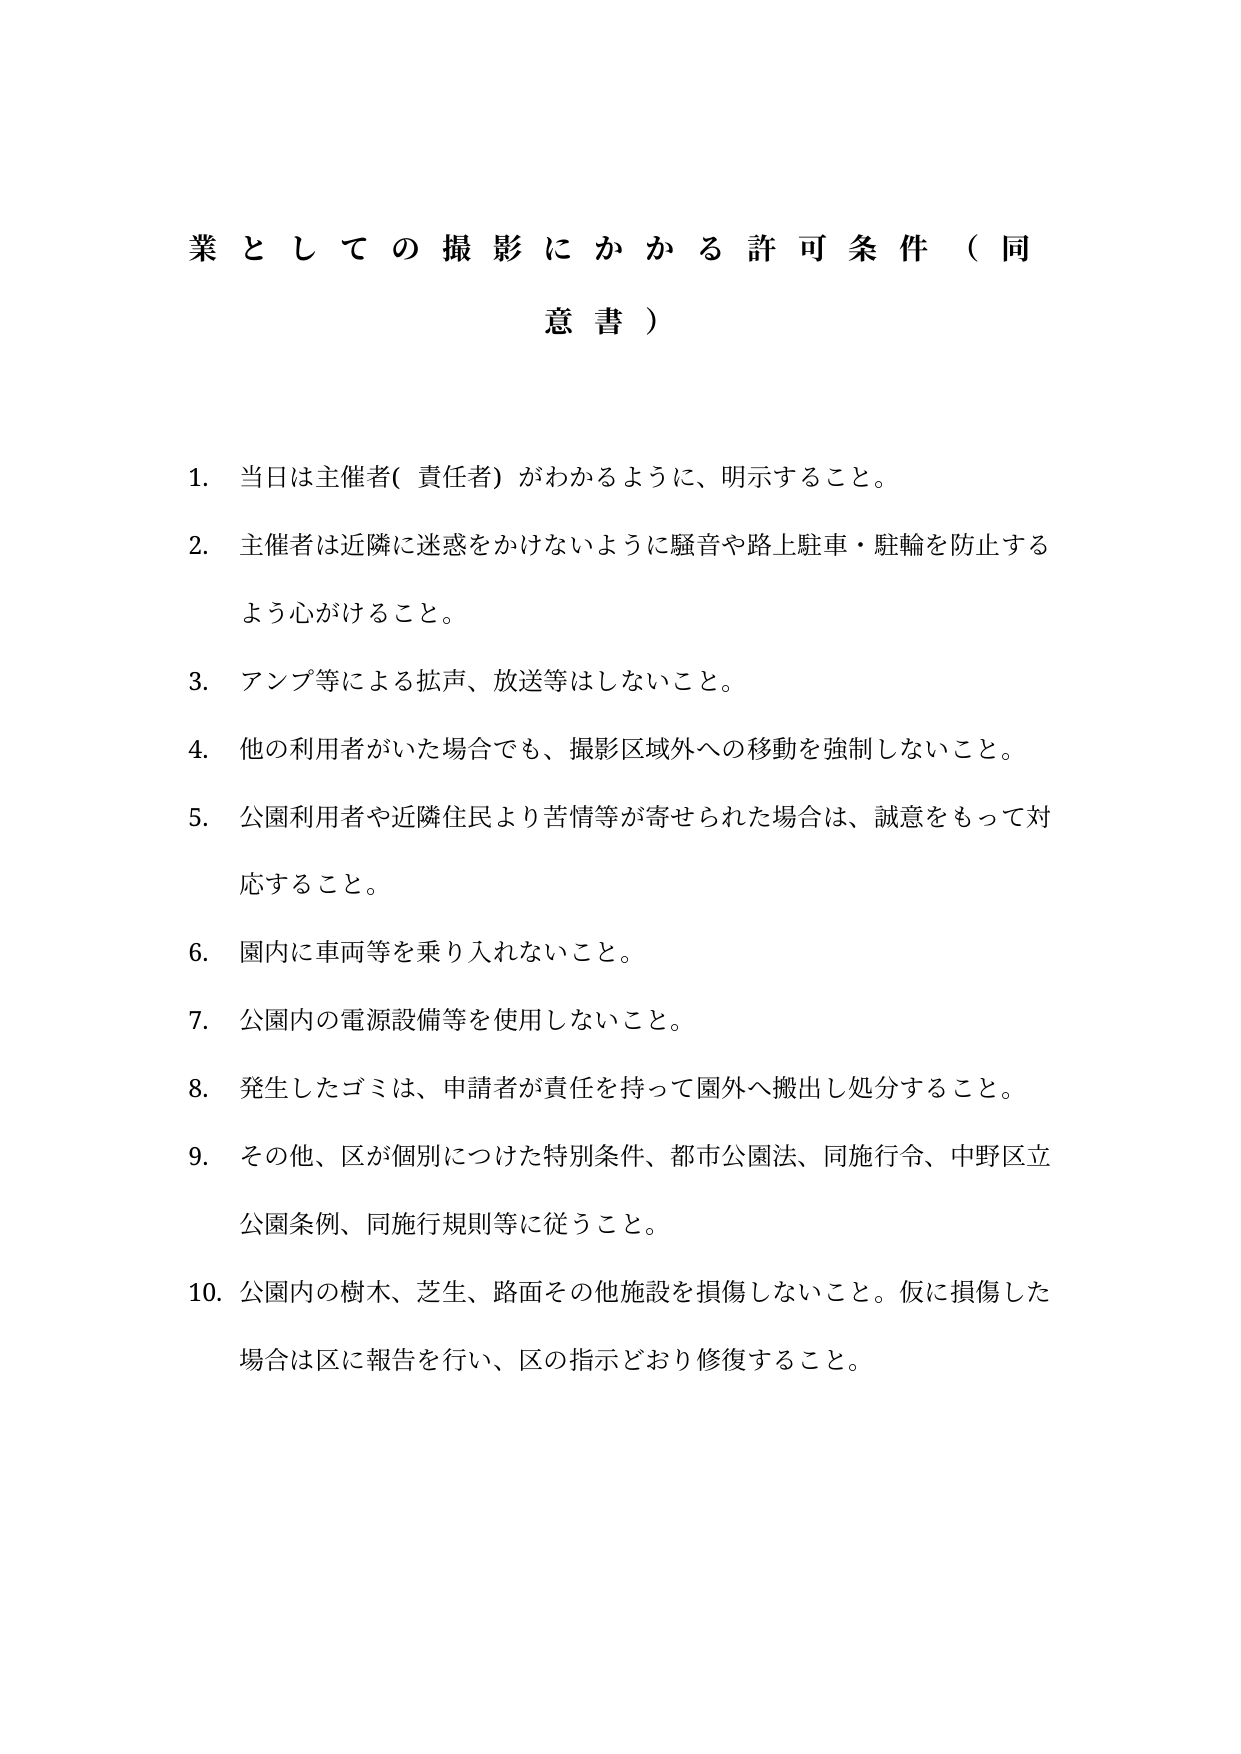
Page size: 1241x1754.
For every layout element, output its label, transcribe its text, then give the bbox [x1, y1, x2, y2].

list 主催者は近隣に迷惑をかけないように騒音や路上駐車・駐輪を防止するよう心がけること。 [188, 510, 1052, 646]
list 当日は主催者(責任者)がわかるように、明示すること。 [188, 442, 1052, 510]
list 他の利用者がいた場合でも、撮影区域外への移動を強制しないこと。 [188, 713, 1052, 781]
list 園内に車両等を乗り入れないこと。 [188, 917, 1052, 985]
list 公園内の樹木、芝生、路面その他施設を損傷しないこと。仮に損傷した場合は区に報告を行い、区の指示どおり修復すること。 [188, 1257, 1052, 1393]
list 公園利用者や近隣住民より苦情等が寄せられた場合は、誠意をもって対応すること。 [188, 781, 1052, 917]
list アンプ等による拡声、放送等はしないこと。 [188, 646, 1052, 713]
list 公園内の電源設備等を使用しないこと。 [188, 985, 1052, 1053]
list その他、区が個別につけた特別条件、都市公園法、同施行令、中野区立公園条例、同施行規則等に従うこと。 [188, 1121, 1052, 1257]
list 発生したゴミは、申請者が責任を持って園外へ搬出し処分すること。 [188, 1053, 1052, 1121]
text 業としての撮影にかかる許可条件（同意書） [188, 213, 1052, 354]
